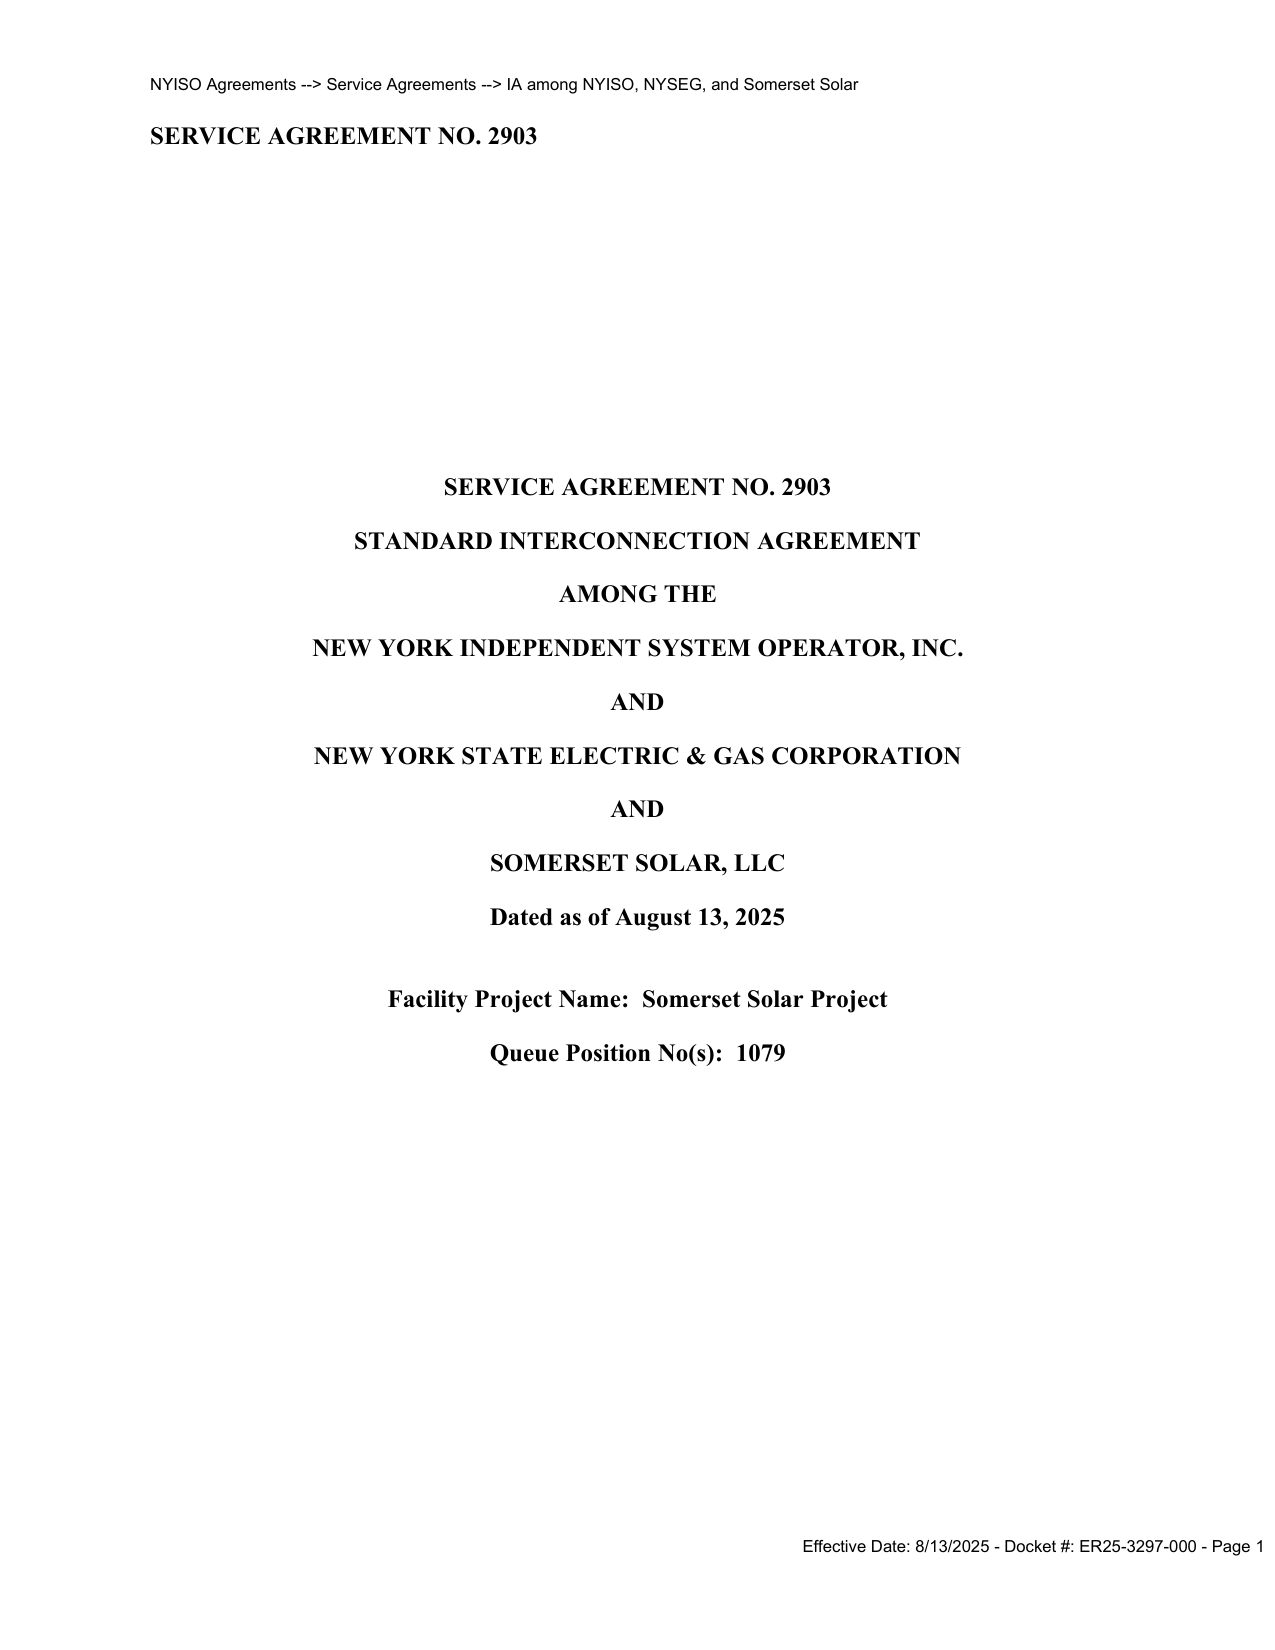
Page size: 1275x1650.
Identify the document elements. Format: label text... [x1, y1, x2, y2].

list SERVICE AGREEMENT NO. 2903 [150, 121, 1264, 150]
list STANDARD INTERCONNECTION AGREEMENT [354, 526, 1264, 555]
list AND [610, 795, 1264, 824]
list AND [610, 687, 1264, 716]
list SERVICE AGREEMENT NO. 2903 [444, 472, 1264, 501]
list NEW YORK INDEPENDENT SYSTEM OPERATOR, INC. [312, 634, 1264, 662]
list Dated as of August 13, 2025 [489, 902, 1264, 931]
list AMONG THE [559, 580, 1264, 609]
list NEW YORK STATE ELECTRIC & GAS CORPORATION [314, 741, 1264, 770]
list Queue Position No(s): 1079 [489, 1039, 1264, 1067]
list Facility Project Name: Somerset Solar Project [387, 985, 1264, 1014]
list SOMERSET SOLAR, LLC [490, 849, 1264, 877]
